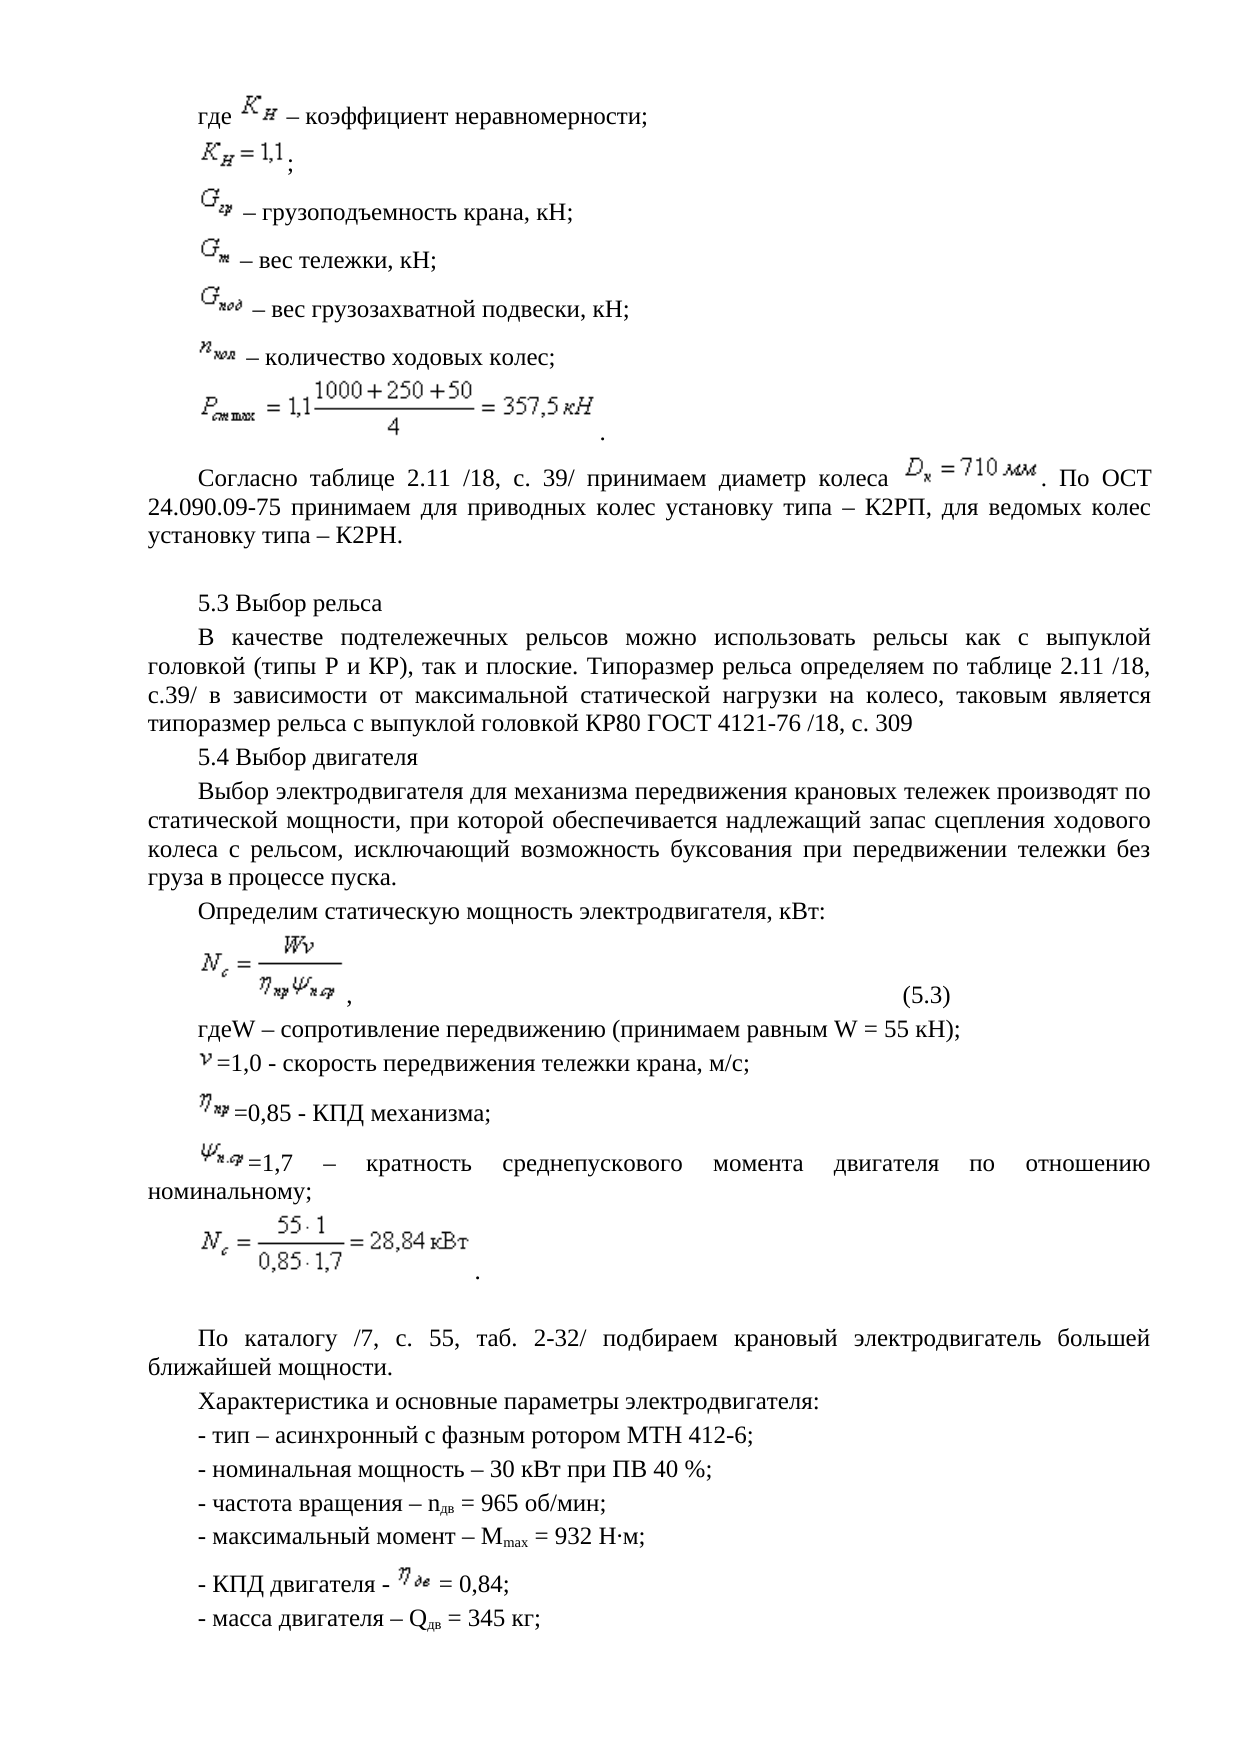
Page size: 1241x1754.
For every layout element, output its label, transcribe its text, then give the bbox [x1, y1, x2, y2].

text - максимальный момент – Мmax = 932 Н∙м; [148, 1521, 1152, 1550]
text ; [148, 135, 1152, 177]
text - тип – асинхронный с фазным ротором МТН 412-6; [148, 1420, 1152, 1449]
picture [197, 1081, 234, 1122]
picture [197, 1210, 475, 1279]
text - масса двигателя – Qдв = 345 кг; [148, 1603, 1152, 1632]
text – количество ходовых колес; [148, 328, 1152, 371]
text По каталогу /7, с. 55, таб. 2-32/ подбираем крановый электродвигатель большей ближайшей мощности. [148, 1323, 1152, 1381]
picture [197, 135, 287, 171]
text 5.4 Выбор двигателя [148, 742, 1152, 771]
picture [197, 231, 234, 269]
picture [197, 181, 237, 221]
picture [197, 1047, 217, 1072]
text , (5.3) [148, 930, 1152, 1009]
picture [396, 1555, 433, 1593]
text Согласно таблице 2.11 /18, c. 39/ принимаем диаметр колеса . По ОСТ 24.090.09-75 принимаем для приводных колес установку типа – К2РП, для ведомых колес установку типа – К2РН. [148, 450, 1152, 549]
text =0,85 - КПД механизма; [148, 1082, 1152, 1127]
picture [901, 450, 1041, 487]
picture [197, 375, 600, 440]
text Характеристика и основные параметры электродвигателя: [148, 1386, 1152, 1415]
text – вес грузозахватной подвески, кН; [148, 279, 1152, 322]
text 5.3 Выбор рельса [148, 588, 1152, 617]
text где – коэффициент неравномерности; [148, 88, 1152, 130]
picture [197, 327, 240, 366]
text – вес тележки, кН; [148, 231, 1152, 274]
picture [237, 88, 281, 125]
text =1,0 - скорость передвижения тележки крана, м/с; [148, 1048, 1152, 1077]
text - частота вращения – nдв = 965 об/мин; [148, 1488, 1152, 1516]
text Определим статическую мощность электродвигателя, кВт: [148, 896, 1152, 925]
picture [197, 279, 247, 317]
picture [197, 1131, 248, 1171]
text – грузоподъемность крана, кН; [148, 182, 1152, 226]
text Выбор электродвигателя для механизма передвижения крановых тележек производят по статической мощности, при которой обеспечивается надлежащий запас сцепления ходового колеса с рельсом, исключающий возможность буксования при передвижении тележки без груза в процессе пуска. [148, 776, 1152, 891]
text гдеW – сопротивление передвижению (принимаем равным W = 55 кН); [148, 1014, 1152, 1043]
text В качестве подтележечных рельсов можно использовать рельсы как с выпуклой головкой (типы Р и КР), так и плоские. Типоразмер рельса определяем по таблице 2.11 /18, c.39/ в зависимости от максимальной статической нагрузки на колесо, таковым является типоразмер рельса с выпуклой головкой КР80 ГОСТ 4121-76 /18, с. 309 [148, 622, 1152, 737]
text - номинальная мощность – 30 кВт при ПВ 40 %; [148, 1454, 1152, 1482]
picture [197, 930, 347, 1004]
text =1,7 – кратность среднепускового момента двигателя по отношению номинальному; [148, 1132, 1152, 1205]
text - КПД двигателя - = 0,84; [148, 1555, 1152, 1598]
